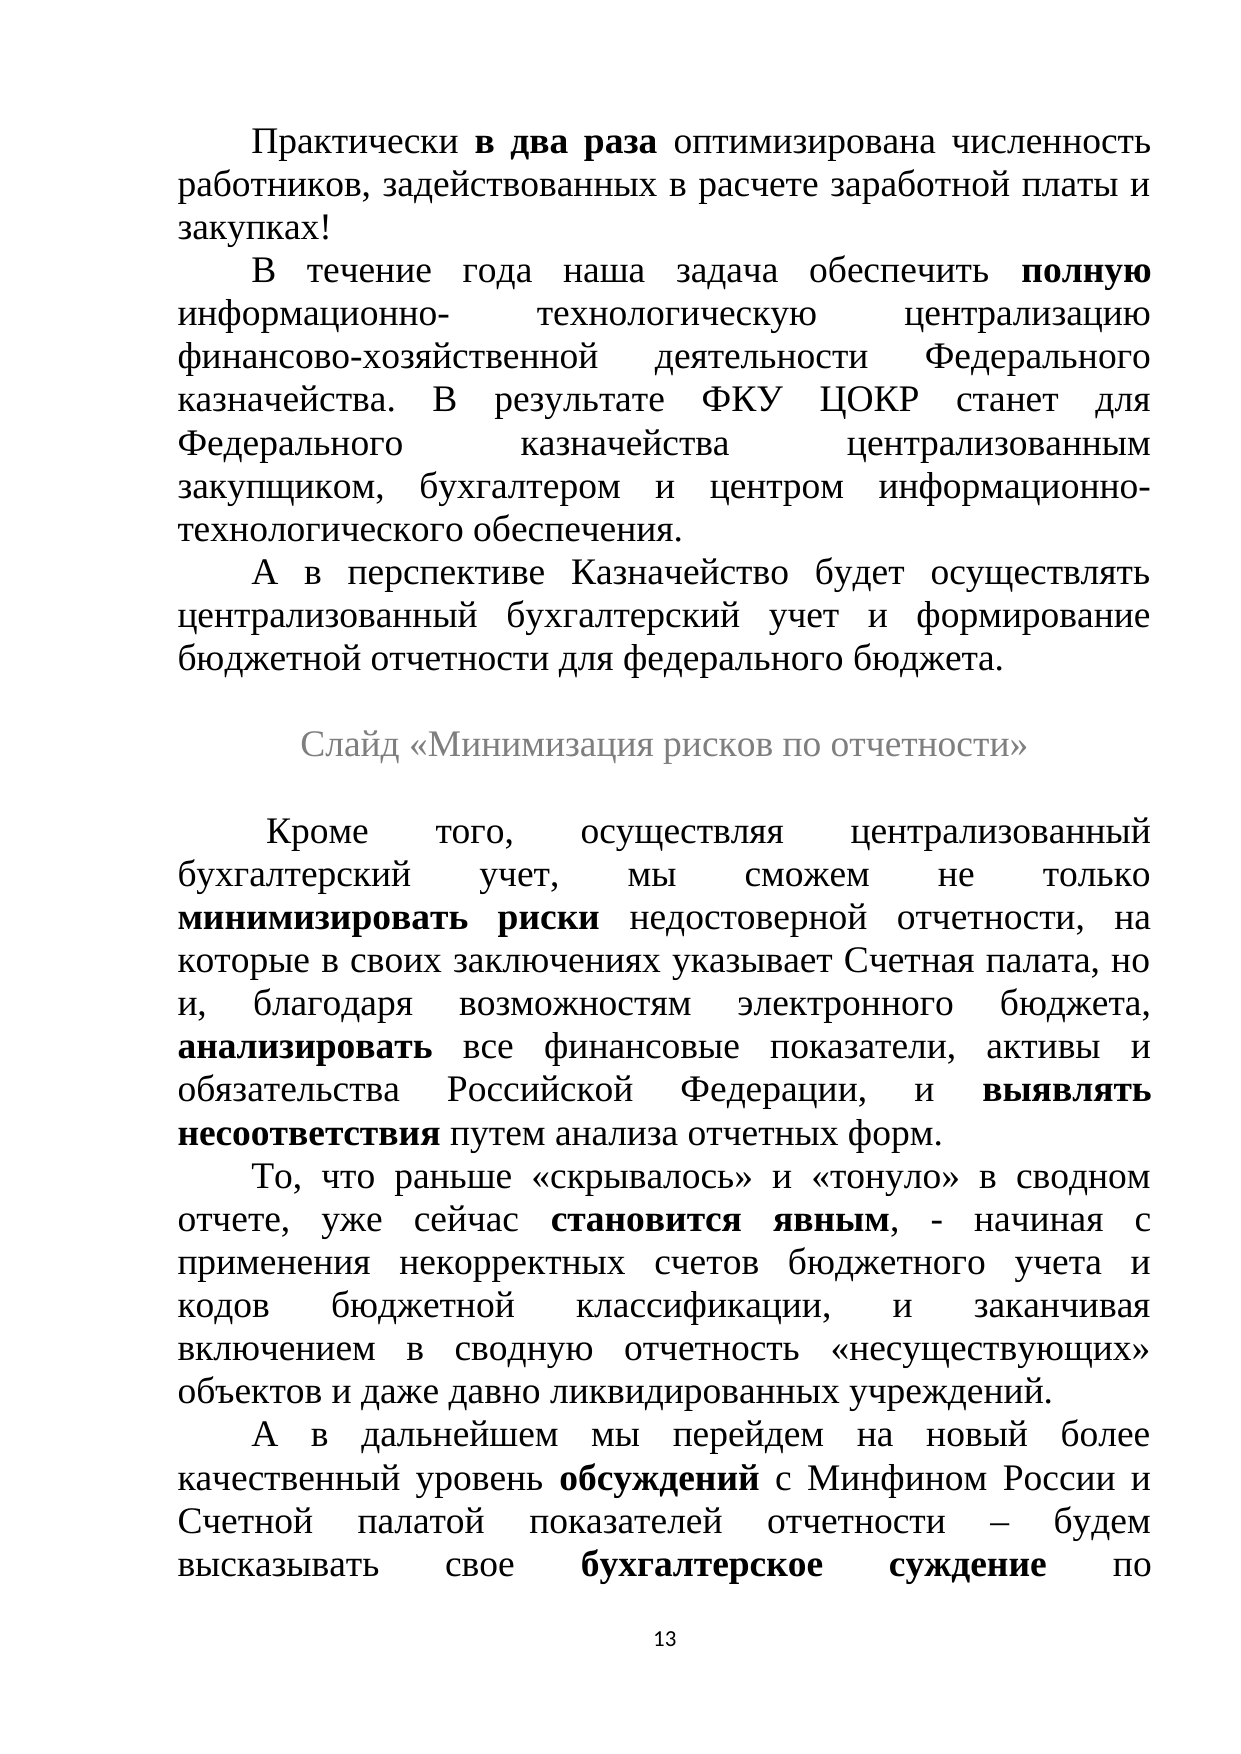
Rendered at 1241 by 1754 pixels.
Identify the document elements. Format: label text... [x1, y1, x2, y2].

text Кроме того, осуществляя централизованный бухгалтерский учет, мы сможем не только минимизировать риски недостоверной отчетности, на которые в своих заключениях указывает Счетная палата, но и, благодаря возможностям электронного бюджета, анализировать все финансовые показатели, активы и обязательства Российской Федерации, и выявлять несоответствия путем анализа отчетных форм. [177, 808, 1152, 1153]
list А в перспективе Казначейство будет осуществлять централизованный бухгалтерский учет и формирование бюджетной отчетности для федерального бюджета. [177, 549, 1152, 679]
list Слайд «Минимизация рисков по отчетности» [177, 722, 1152, 765]
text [177, 1412, 1152, 1584]
text То, что раньше «скрывалось» и «тонуло» в сводном отчете, уже сейчас становится явным, - начиная с применения некорректных счетов бюджетного учета и кодов бюджетной классификации, и заканчивая включением в сводную отчетность «несуществующих» объектов и даже давно ликвидированных учреждений. [177, 1153, 1152, 1412]
list Практически в два раза оптимизирована численность работников, задействованных в расчете заработной платы и закупках! [177, 118, 1152, 247]
list В течение года наша задача обеспечить полную информационно- технологическую централизацию финансово-хозяйственной деятельности Федерального казначейства. В результате ФКУ ЦОКР станет для Федерального казначейства централизованным закупщиком, бухгалтером и центром информационно-технологического обеспечения. [177, 247, 1152, 549]
